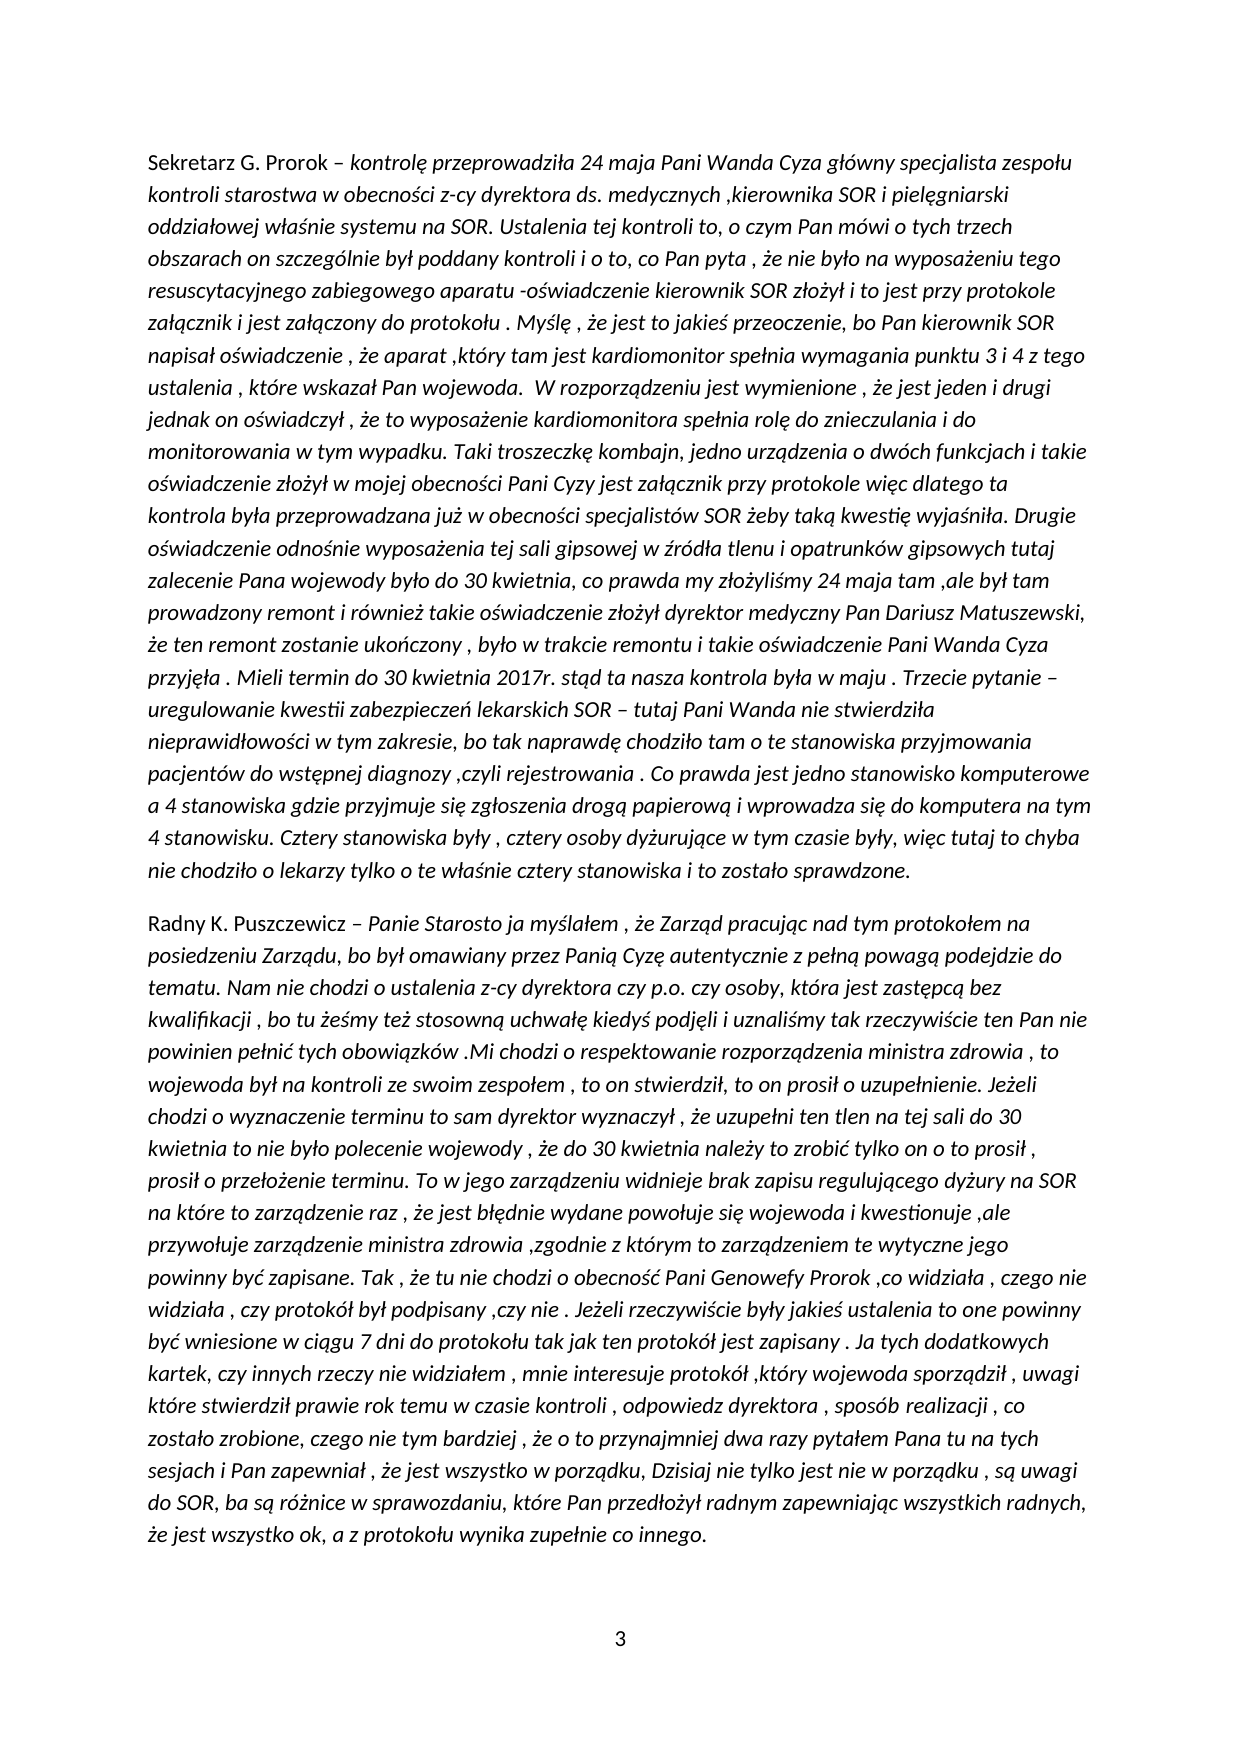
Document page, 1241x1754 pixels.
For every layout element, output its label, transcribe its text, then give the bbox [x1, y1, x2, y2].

text Sekretarz G. Prorok – kontrolę przeprowadziła 24 maja Pani Wanda Cyza główny specjalista zespołu kontroli starostwa w obecności z-cy dyrektora ds. medycznych ,kierownika SOR i pielęgniarski oddziałowej właśnie systemu na SOR. Ustalenia tej kontroli to, o czym Pan mówi o tych trzech obszarach on szczególnie był poddany kontroli i o to, co Pan pyta , że nie było na wyposażeniu tego resuscytacyjnego zabiegowego aparatu -oświadczenie kierownik SOR złożył i to jest przy protokole załącznik i jest załączony do protokołu . Myślę , że jest to jakieś przeoczenie, bo Pan kierownik SOR napisał oświadczenie , że aparat ,który tam jest kardiomonitor spełnia wymagania punktu 3 i 4 z tego ustalenia , które wskazał Pan wojewoda. W rozporządzeniu jest wymienione , że jest jeden i drugi jednak on oświadczył , że to wyposażenie kardiomonitora spełnia rolę do znieczulania i do monitorowania w tym wypadku. Taki troszeczkę kombajn, jedno urządzenia o dwóch funkcjach i takie oświadczenie złożył w mojej obecności Pani Cyzy jest załącznik przy protokole więc dlatego ta kontrola była przeprowadzana już w obecności specjalistów SOR żeby taką kwestię wyjaśniła. Drugie oświadczenie odnośnie wyposażenia tej sali gipsowej w źródła tlenu i opatrunków gipsowych tutaj zalecenie Pana wojewody było do 30 kwietnia, co prawda my złożyliśmy 24 maja tam ,ale był tam prowadzony remont i również takie oświadczenie złożył dyrektor medyczny Pan Dariusz Matuszewski, że ten remont zostanie ukończony , było w trakcie remontu i takie oświadczenie Pani Wanda Cyza przyjęła . Mieli termin do 30 kwietnia 2017r. stąd ta nasza kontrola była w maju . Trzecie pytanie – uregulowanie kwestii zabezpieczeń lekarskich SOR – tutaj Pani Wanda nie stwierdziła nieprawidłowości w tym zakresie, bo tak naprawdę chodziło tam o te stanowiska przyjmowania pacjentów do wstępnej diagnozy ,czyli rejestrowania . Co prawda jest jedno stanowisko komputerowe a 4 stanowiska gdzie przyjmuje się zgłoszenia drogą papierową i wprowadza się do komputera na tym 4 stanowisku. Cztery stanowiska były , cztery osoby dyżurujące w tym czasie były, więc tutaj to chyba nie chodziło o lekarzy tylko o te właśnie cztery stanowiska i to zostało sprawdzone. [148, 148, 1093, 884]
text Radny K. Puszczewicz – Panie Starosto ja myślałem , że Zarząd pracując nad tym protokołem na posiedzeniu Zarządu, bo był omawiany przez Panią Cyzę autentycznie z pełną powagą podejdzie do tematu. Nam nie chodzi o ustalenia z-cy dyrektora czy p.o. czy osoby, która jest zastępcą bez kwalifikacji , bo tu żeśmy też stosowną uchwałę kiedyś podjęli i uznaliśmy tak rzeczywiście ten Pan nie powinien pełnić tych obowiązków .Mi chodzi o respektowanie rozporządzenia ministra zdrowia , to wojewoda był na kontroli ze swoim zespołem , to on stwierdził, to on prosił o uzupełnienie. Jeżeli chodzi o wyznaczenie terminu to sam dyrektor wyznaczył , że uzupełni ten tlen na tej sali do 30 kwietnia to nie było polecenie wojewody , że do 30 kwietnia należy to zrobić tylko on o to prosił , prosił o przełożenie terminu. To w jego zarządzeniu widnieje brak zapisu regulującego dyżury na SOR na które to zarządzenie raz , że jest błędnie wydane powołuje się wojewoda i kwestionuje ,ale przywołuje zarządzenie ministra zdrowia ,zgodnie z którym to zarządzeniem te wytyczne jego powinny być zapisane. Tak , że tu nie chodzi o obecność Pani Genowefy Prorok ,co widziała , czego nie widziała , czy protokół był podpisany ,czy nie . Jeżeli rzeczywiście były jakieś ustalenia to one powinny być wniesione w ciągu 7 dni do protokołu tak jak ten protokół jest zapisany . Ja tych dodatkowych kartek, czy innych rzeczy nie widziałem , mnie interesuje protokół ,który wojewoda sporządził , uwagi które stwierdził prawie rok temu w czasie kontroli , odpowiedz dyrektora , sposób realizacji , co zostało zrobione, czego nie tym bardziej , że o to przynajmniej dwa razy pytałem Pana tu na tych sesjach i Pan zapewniał , że jest wszystko w porządku, Dzisiaj nie tylko jest nie w porządku , są uwagi do SOR, ba są różnice w sprawozdaniu, które Pan przedłożył radnym zapewniając wszystkich radnych, że jest wszystko ok, a z protokołu wynika zupełnie co innego. [148, 909, 1093, 1548]
